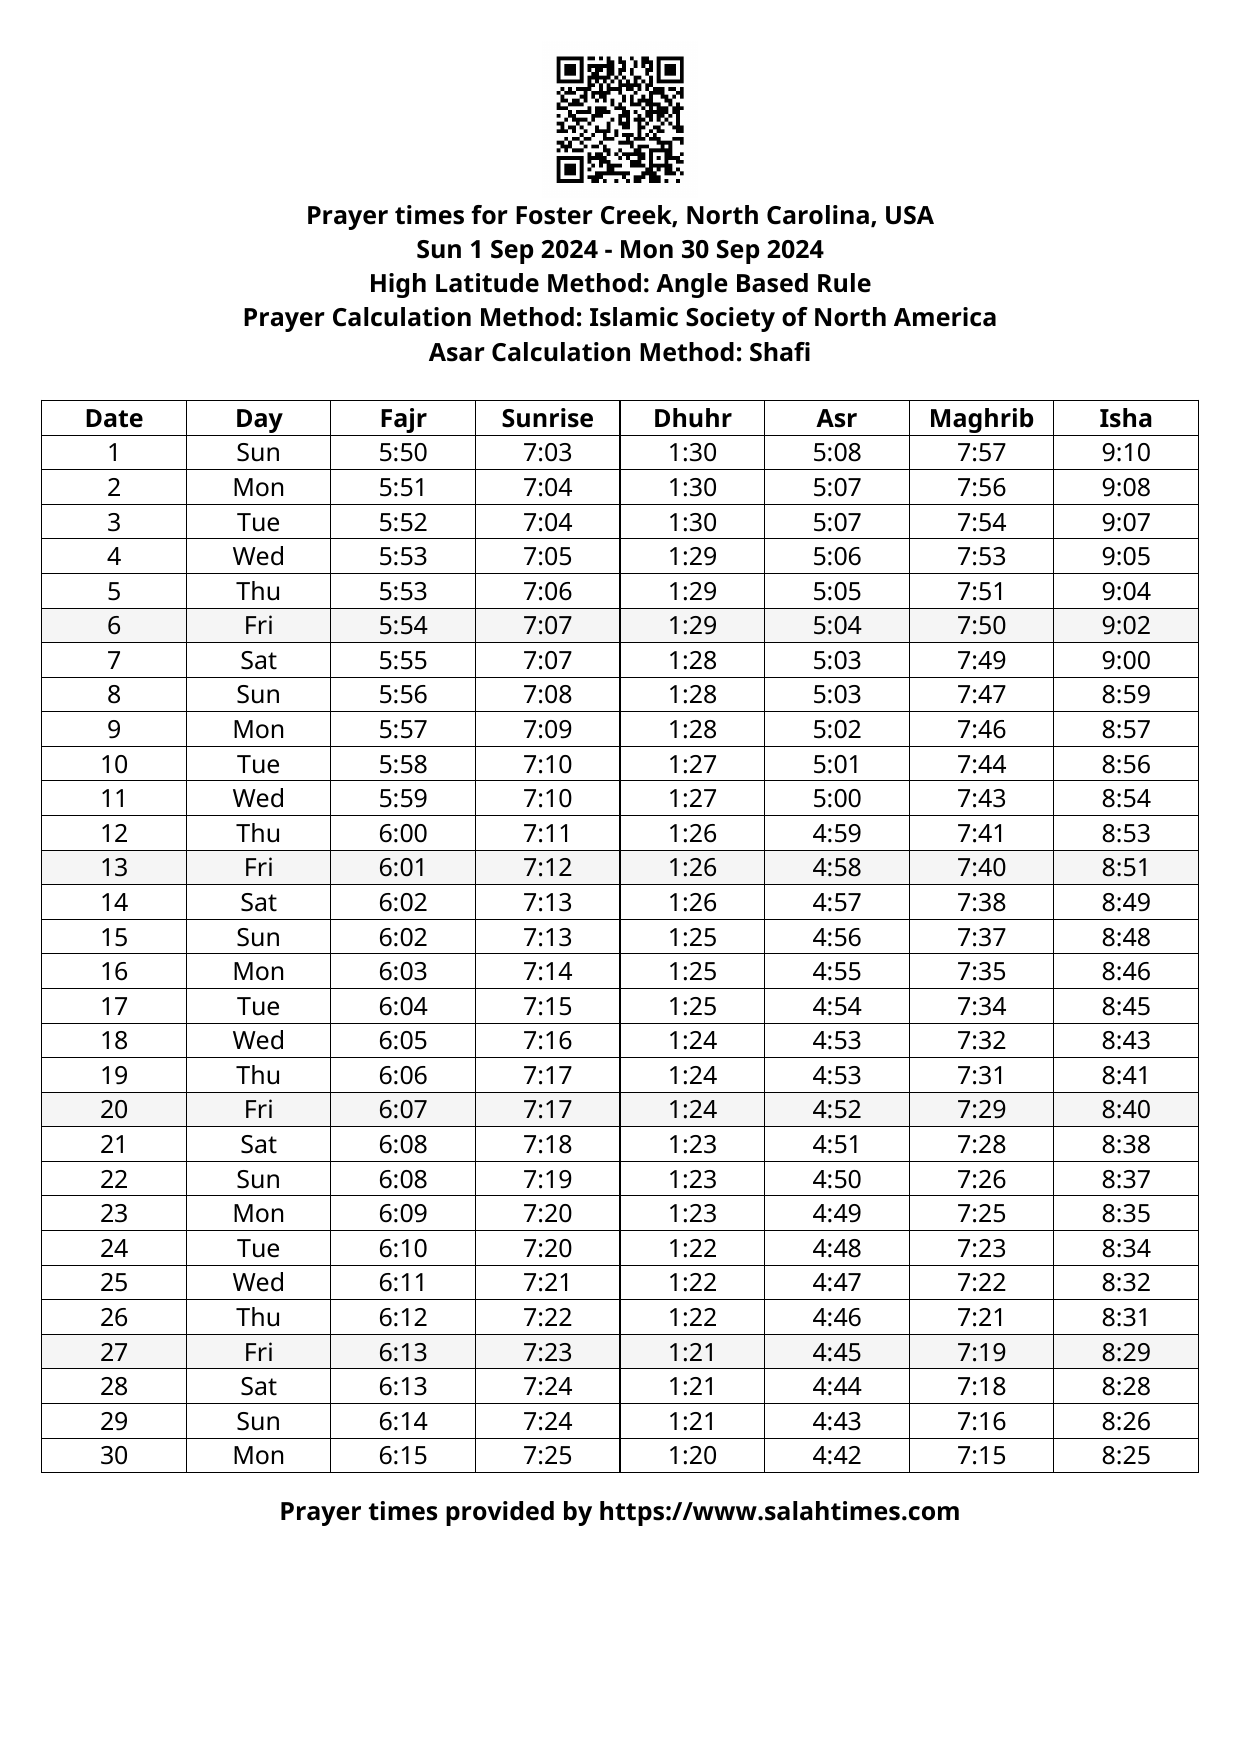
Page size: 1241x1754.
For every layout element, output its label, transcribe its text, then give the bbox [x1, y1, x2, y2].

table_cell 6:03 [331, 954, 475, 988]
table_cell 7:07 [476, 643, 619, 677]
table_cell 4 [42, 539, 186, 573]
table_cell 6:02 [331, 920, 475, 953]
table_cell Sun [187, 436, 330, 469]
table_cell 27 [42, 1335, 186, 1368]
table_cell 6:12 [331, 1300, 475, 1334]
table_cell 6:13 [331, 1335, 475, 1368]
table_cell Fri [187, 1093, 330, 1126]
table_cell 1:24 [621, 1093, 764, 1126]
table_cell 4:56 [765, 920, 909, 953]
table_cell 8:43 [1054, 1024, 1198, 1057]
table_cell 9:05 [1054, 539, 1198, 573]
table_cell 7:15 [476, 989, 619, 1022]
table_cell 7:24 [476, 1404, 619, 1437]
table_cell 5:01 [765, 747, 909, 780]
table_cell 8:26 [1054, 1404, 1198, 1437]
table_cell 5:03 [765, 678, 909, 711]
table_cell 1:28 [621, 643, 764, 677]
table_cell 7:40 [910, 851, 1053, 884]
table_cell 13 [42, 851, 186, 884]
table_cell 5:52 [331, 505, 475, 538]
table_header Maghrib [910, 401, 1053, 434]
table_cell Wed [187, 781, 330, 815]
table_cell 1:22 [621, 1266, 764, 1299]
table_cell Fri [187, 851, 330, 884]
table_cell 7:38 [910, 885, 1053, 919]
table_cell Thu [187, 1058, 330, 1092]
table_header Dhuhr [621, 401, 764, 434]
table_cell 7:25 [910, 1196, 1053, 1230]
table_cell 8:28 [1054, 1369, 1198, 1403]
table_cell 25 [42, 1266, 186, 1299]
table_cell 4:55 [765, 954, 909, 988]
table_cell 4:53 [765, 1024, 909, 1057]
table_cell Thu [187, 574, 330, 607]
table_cell 6:05 [331, 1024, 475, 1057]
table_cell 7:19 [910, 1335, 1053, 1368]
table_cell 1:21 [621, 1404, 764, 1437]
table_cell 9:08 [1054, 470, 1198, 504]
table_cell 9:04 [1054, 574, 1198, 607]
table_cell 1:30 [621, 436, 764, 469]
table_cell 7:53 [910, 539, 1053, 573]
table_cell 8:48 [1054, 920, 1198, 953]
table_cell 7:32 [910, 1024, 1053, 1057]
table_cell 1:27 [621, 781, 764, 815]
table_cell 1:23 [621, 1196, 764, 1230]
table_cell 29 [42, 1404, 186, 1437]
picture [542, 41, 699, 198]
table_cell Tue [187, 1231, 330, 1264]
table_cell 7:56 [910, 470, 1053, 504]
table_cell Wed [187, 1266, 330, 1299]
table_cell 7:17 [476, 1093, 619, 1126]
table_cell 6 [42, 609, 186, 642]
table_cell 4:46 [765, 1300, 909, 1334]
table_cell 1:27 [621, 747, 764, 780]
table_cell 7:06 [476, 574, 619, 607]
table_cell 8:54 [1054, 781, 1198, 815]
table_cell Tue [187, 747, 330, 780]
table_cell Thu [187, 816, 330, 849]
table_cell 8:46 [1054, 954, 1198, 988]
table_cell 6:01 [331, 851, 475, 884]
text Sun 1 Sep 2024 - Mon 30 Sep 2024 [42, 232, 1198, 266]
table_cell Sat [187, 1127, 330, 1161]
table_cell 7 [42, 643, 186, 677]
table_cell Sun [187, 1162, 330, 1195]
table_cell 7:19 [476, 1162, 619, 1195]
table_cell 7:11 [476, 816, 619, 849]
table_cell Sun [187, 920, 330, 953]
table_cell 1:20 [621, 1439, 764, 1472]
table_cell 5:00 [765, 781, 909, 815]
table_cell 15 [42, 920, 186, 953]
table_cell 1:25 [621, 954, 764, 988]
table_cell 4:50 [765, 1162, 909, 1195]
table_cell 9 [42, 712, 186, 746]
table_cell 4:42 [765, 1439, 909, 1472]
table_cell 7:49 [910, 643, 1053, 677]
table_cell 24 [42, 1231, 186, 1264]
table_cell 8 [42, 678, 186, 711]
table_cell 7:28 [910, 1127, 1053, 1161]
table_cell 5:59 [331, 781, 475, 815]
table_cell 7:34 [910, 989, 1053, 1022]
table_cell 7:21 [910, 1300, 1053, 1334]
table_cell 22 [42, 1162, 186, 1195]
table_cell 7:16 [910, 1404, 1053, 1437]
table_cell 4:47 [765, 1266, 909, 1299]
table_cell Mon [187, 1196, 330, 1230]
table_cell 5:56 [331, 678, 475, 711]
table_cell 7:04 [476, 470, 619, 504]
table_cell 1:21 [621, 1369, 764, 1403]
table_cell 14 [42, 885, 186, 919]
table_cell 8:57 [1054, 712, 1198, 746]
table_cell 7:15 [910, 1439, 1053, 1472]
table_cell Sun [187, 1404, 330, 1437]
table_cell 4:53 [765, 1058, 909, 1092]
table_cell 5:58 [331, 747, 475, 780]
table_cell 6:09 [331, 1196, 475, 1230]
table_cell 7:13 [476, 920, 619, 953]
table_cell 5:51 [331, 470, 475, 504]
table_cell Thu [187, 1300, 330, 1334]
table_cell 9:10 [1054, 436, 1198, 469]
table_cell 9:02 [1054, 609, 1198, 642]
table_cell Mon [187, 712, 330, 746]
table_cell 4:45 [765, 1335, 909, 1368]
table_cell 6:10 [331, 1231, 475, 1264]
table_cell 7:25 [476, 1439, 619, 1472]
table_cell 8:31 [1054, 1300, 1198, 1334]
table_cell 6:02 [331, 885, 475, 919]
table_cell 7:18 [476, 1127, 619, 1161]
table_cell 1:29 [621, 539, 764, 573]
table_cell Tue [187, 989, 330, 1022]
table_cell 4:58 [765, 851, 909, 884]
table_cell 8:49 [1054, 885, 1198, 919]
table_cell 28 [42, 1369, 186, 1403]
table_cell 7:13 [476, 885, 619, 919]
table_header Isha [1054, 401, 1198, 434]
table_cell 7:03 [476, 436, 619, 469]
table_cell 1:23 [621, 1162, 764, 1195]
table_cell 9:07 [1054, 505, 1198, 538]
table_cell 7:26 [910, 1162, 1053, 1195]
table_cell Wed [187, 1024, 330, 1057]
table_cell 20 [42, 1093, 186, 1126]
table_cell 23 [42, 1196, 186, 1230]
table_cell 8:32 [1054, 1266, 1198, 1299]
table_cell 4:59 [765, 816, 909, 849]
table_cell 6:07 [331, 1093, 475, 1126]
table_cell 10 [42, 747, 186, 780]
table_cell 5:02 [765, 712, 909, 746]
table_cell 8:38 [1054, 1127, 1198, 1161]
table_cell 4:48 [765, 1231, 909, 1264]
table_cell 5:53 [331, 574, 475, 607]
table_cell 1:24 [621, 1024, 764, 1057]
table_cell 7:12 [476, 851, 619, 884]
table_cell 2 [42, 470, 186, 504]
table_cell 21 [42, 1127, 186, 1161]
table_header Date [42, 401, 186, 434]
text Prayer Calculation Method: Islamic Society of North America [42, 300, 1198, 334]
table_cell 1:25 [621, 920, 764, 953]
table_cell 8:35 [1054, 1196, 1198, 1230]
table_cell 1:26 [621, 851, 764, 884]
table_cell 1:24 [621, 1058, 764, 1092]
table_cell 3 [42, 505, 186, 538]
table_cell 16 [42, 954, 186, 988]
table_cell 4:51 [765, 1127, 909, 1161]
table_cell 26 [42, 1300, 186, 1334]
table_cell 1:22 [621, 1300, 764, 1334]
table_cell Wed [187, 539, 330, 573]
table_cell 6:15 [331, 1439, 475, 1472]
table_cell 4:57 [765, 885, 909, 919]
table_cell 8:59 [1054, 678, 1198, 711]
table_cell 9:00 [1054, 643, 1198, 677]
table_cell 1:23 [621, 1127, 764, 1161]
table_cell 8:45 [1054, 989, 1198, 1022]
table_cell 7:47 [910, 678, 1053, 711]
table_cell Mon [187, 954, 330, 988]
table_cell Mon [187, 1439, 330, 1472]
table_cell 1:21 [621, 1335, 764, 1368]
table_cell 7:14 [476, 954, 619, 988]
table_cell 7:08 [476, 678, 619, 711]
table_cell 7:57 [910, 436, 1053, 469]
table_cell 7:09 [476, 712, 619, 746]
table_cell 7:07 [476, 609, 619, 642]
table_cell 7:05 [476, 539, 619, 573]
table_cell 7:23 [476, 1335, 619, 1368]
table_cell 7:29 [910, 1093, 1053, 1126]
table_cell 7:23 [910, 1231, 1053, 1264]
table_cell 8:56 [1054, 747, 1198, 780]
table_cell 1:30 [621, 505, 764, 538]
table_cell Sat [187, 1369, 330, 1403]
text Prayer times provided by https://www.salahtimes.com [42, 1494, 1198, 1528]
table_cell 5:04 [765, 609, 909, 642]
table_cell 8:41 [1054, 1058, 1198, 1092]
table_cell Sun [187, 678, 330, 711]
table_cell 6:06 [331, 1058, 475, 1092]
table_cell Tue [187, 505, 330, 538]
table_cell 8:37 [1054, 1162, 1198, 1195]
table_cell Mon [187, 470, 330, 504]
table_cell 7:18 [910, 1369, 1053, 1403]
table_cell 8:25 [1054, 1439, 1198, 1472]
table_cell 18 [42, 1024, 186, 1057]
table_cell 1:29 [621, 574, 764, 607]
table_cell 17 [42, 989, 186, 1022]
table_cell Sat [187, 643, 330, 677]
table_cell 7:51 [910, 574, 1053, 607]
table_cell 12 [42, 816, 186, 849]
table_cell 4:54 [765, 989, 909, 1022]
table_cell 6:14 [331, 1404, 475, 1437]
table_cell 1:26 [621, 885, 764, 919]
table_cell 1:28 [621, 712, 764, 746]
text Prayer times for Foster Creek, North Carolina, USA [42, 198, 1198, 232]
table_cell 5:05 [765, 574, 909, 607]
table_cell 7:20 [476, 1231, 619, 1264]
table_cell 1:25 [621, 989, 764, 1022]
table_cell 7:46 [910, 712, 1053, 746]
table_cell 7:16 [476, 1024, 619, 1057]
table_cell 19 [42, 1058, 186, 1092]
text High Latitude Method: Angle Based Rule [42, 266, 1198, 300]
table_cell 8:29 [1054, 1335, 1198, 1368]
table_cell 7:10 [476, 747, 619, 780]
table_cell 7:50 [910, 609, 1053, 642]
table_cell 7:35 [910, 954, 1053, 988]
table_cell 6:08 [331, 1162, 475, 1195]
table_cell 5:53 [331, 539, 475, 573]
table_cell 7:21 [476, 1266, 619, 1299]
table_cell 1:22 [621, 1231, 764, 1264]
table_cell 7:24 [476, 1369, 619, 1403]
text Asar Calculation Method: Shafi [42, 334, 1198, 368]
table_cell 5:07 [765, 505, 909, 538]
table_cell 8:53 [1054, 816, 1198, 849]
table_cell 8:34 [1054, 1231, 1198, 1264]
table_cell 7:44 [910, 747, 1053, 780]
table_cell 7:54 [910, 505, 1053, 538]
table_cell 7:41 [910, 816, 1053, 849]
table_cell 5:06 [765, 539, 909, 573]
table_cell 8:40 [1054, 1093, 1198, 1126]
table_cell 7:43 [910, 781, 1053, 815]
table_cell 5:50 [331, 436, 475, 469]
table_cell 1:30 [621, 470, 764, 504]
table_cell 6:11 [331, 1266, 475, 1299]
table_cell 1:28 [621, 678, 764, 711]
table_cell 1:29 [621, 609, 764, 642]
table_cell 7:04 [476, 505, 619, 538]
table_cell 5:54 [331, 609, 475, 642]
table_cell 4:43 [765, 1404, 909, 1437]
table_cell 5 [42, 574, 186, 607]
table_cell 1 [42, 436, 186, 469]
table_header Asr [765, 401, 909, 434]
table_cell 5:55 [331, 643, 475, 677]
table_cell 6:13 [331, 1369, 475, 1403]
table_cell 7:17 [476, 1058, 619, 1092]
table_cell 6:00 [331, 816, 475, 849]
table_cell 4:44 [765, 1369, 909, 1403]
table_header Day [187, 401, 330, 434]
table_cell 7:22 [910, 1266, 1053, 1299]
table_cell 5:03 [765, 643, 909, 677]
table_cell 30 [42, 1439, 186, 1472]
table_cell 7:22 [476, 1300, 619, 1334]
table_cell 5:08 [765, 436, 909, 469]
table_cell Sat [187, 885, 330, 919]
table_cell 6:04 [331, 989, 475, 1022]
table_cell 8:51 [1054, 851, 1198, 884]
table_cell 4:52 [765, 1093, 909, 1126]
table_cell Fri [187, 1335, 330, 1368]
table_cell 6:08 [331, 1127, 475, 1161]
table_cell 1:26 [621, 816, 764, 849]
table_cell 4:49 [765, 1196, 909, 1230]
table_header Fajr [331, 401, 475, 434]
table_cell Fri [187, 609, 330, 642]
table_cell 7:10 [476, 781, 619, 815]
table_cell 7:20 [476, 1196, 619, 1230]
table_header Sunrise [476, 401, 619, 434]
table_cell 5:57 [331, 712, 475, 746]
table_cell 11 [42, 781, 186, 815]
table_cell 7:31 [910, 1058, 1053, 1092]
table_cell 7:37 [910, 920, 1053, 953]
table_cell 5:07 [765, 470, 909, 504]
